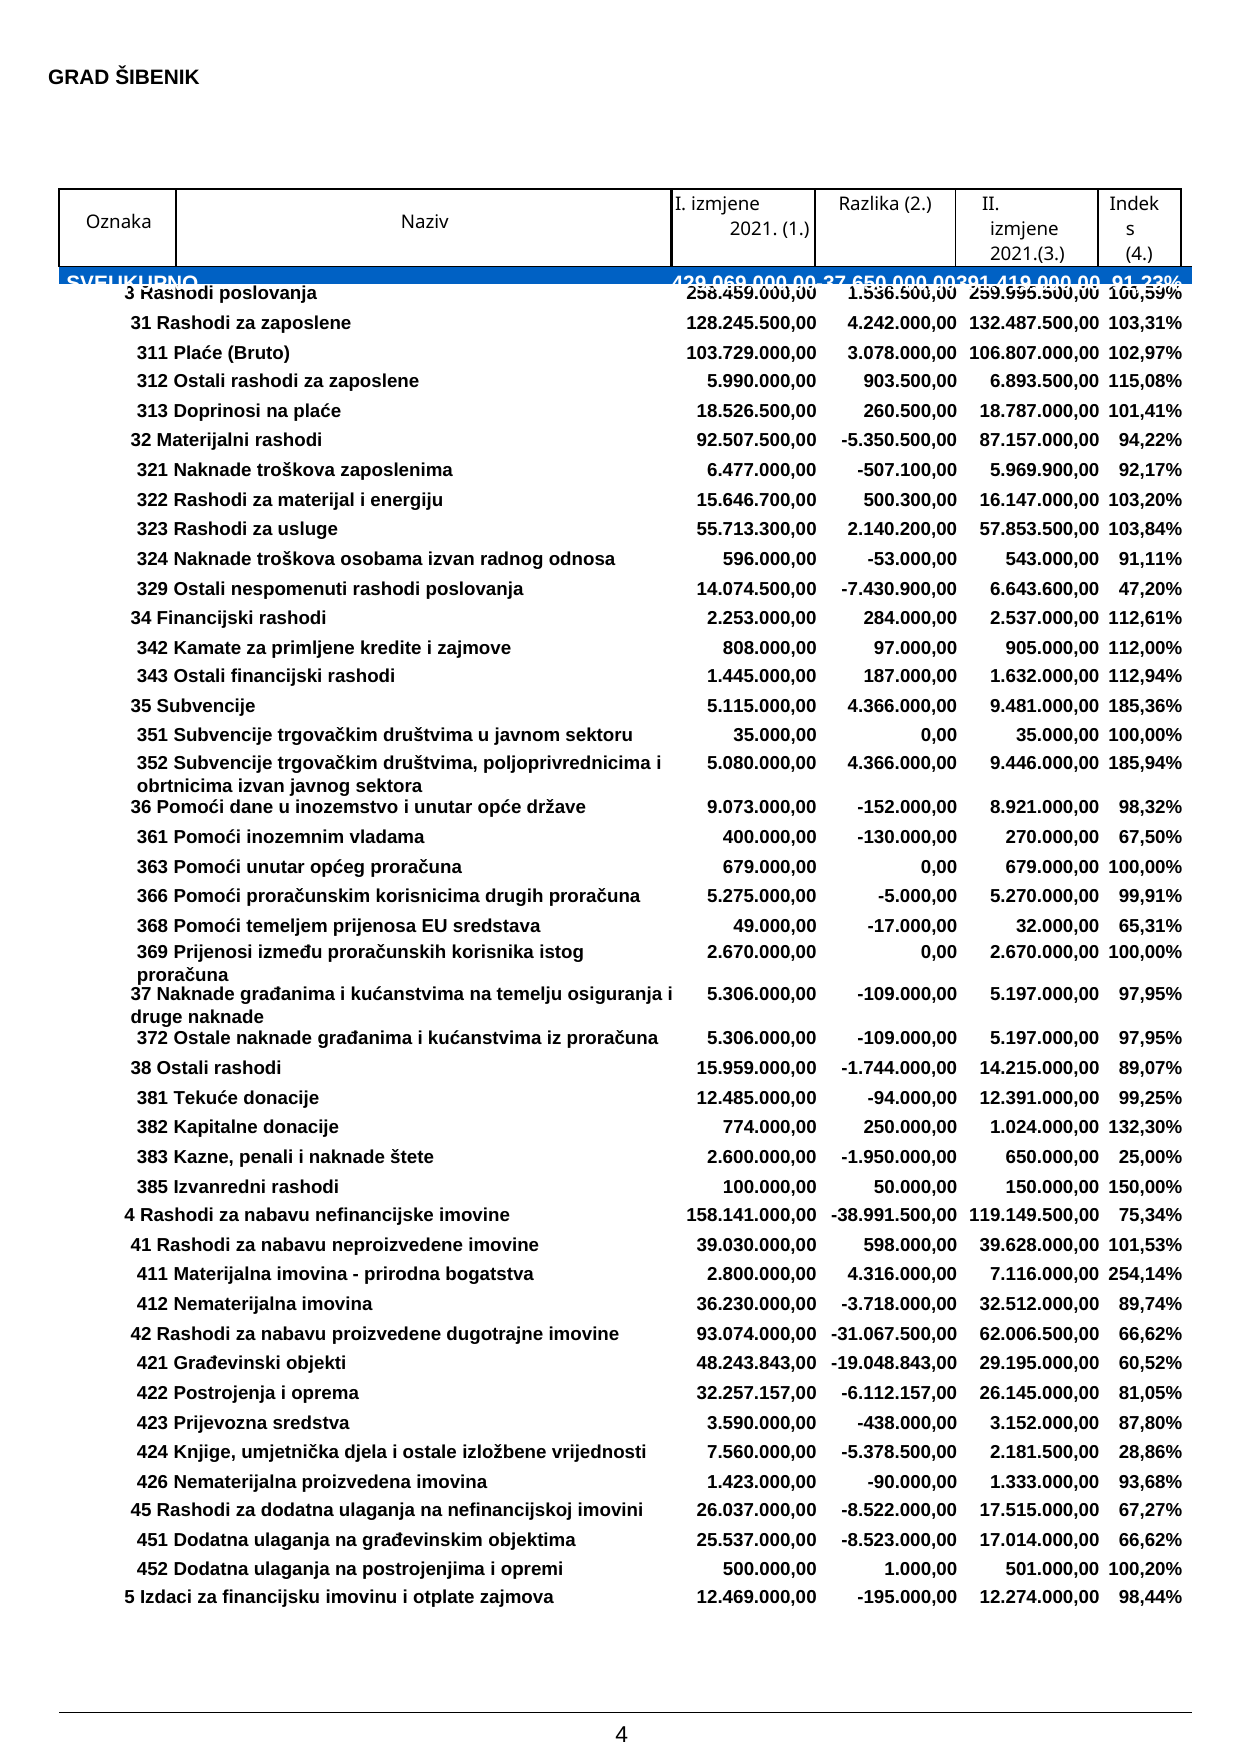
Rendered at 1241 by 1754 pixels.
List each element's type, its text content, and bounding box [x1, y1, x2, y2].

table_cell -438.000,00 [824, 1408, 963, 1437]
table_cell 98,32% [1104, 775, 1188, 822]
table_cell 94,22% [1104, 425, 1188, 455]
table_cell 67,50% [1104, 822, 1188, 852]
table_cell 14.074.500,00 [679, 574, 824, 603]
table_cell 6.477.000,00 [679, 455, 824, 485]
table_cell 185,94% [1104, 750, 1188, 775]
table_cell 99,25% [1104, 1083, 1188, 1112]
table_cell 426 Nematerijalna proizvedena imovina [119, 1467, 679, 1496]
table_cell 98,44% [1104, 1584, 1188, 1609]
table_cell 100.000,00 [679, 1172, 824, 1201]
table_cell 329 Ostali nespomenuti rashodi poslovanja [119, 574, 679, 603]
table_cell 2.253.000,00 [679, 604, 824, 633]
table_cell 100,20% [1104, 1555, 1188, 1584]
table_cell 679.000,00 [963, 852, 1104, 881]
table_cell 423 Prijevozna sredstva [119, 1408, 679, 1437]
table_cell 400.000,00 [679, 822, 824, 852]
table_cell 12.469.000,00 [679, 1584, 824, 1609]
table_cell 321 Naknade troškova zaposlenima [119, 455, 679, 485]
table_cell 119.149.500,00 [963, 1201, 1104, 1229]
table_cell -109.000,00 [824, 964, 963, 1007]
table_cell 87,80% [1104, 1408, 1188, 1437]
table_cell 500.000,00 [679, 1555, 824, 1584]
table_cell 500.300,00 [824, 485, 963, 514]
table_cell -19.048.843,00 [824, 1348, 963, 1378]
table_cell 89,07% [1104, 1053, 1188, 1083]
table_header 3 Rashodi poslovanja [119, 284, 679, 308]
table_cell 313 Doprinosi na plaće [119, 396, 679, 425]
table_cell 361 Pomoći inozemnim vladama [119, 822, 679, 852]
table_cell -195.000,00 [824, 1584, 963, 1609]
table_cell 312 Ostali rashodi za zaposlene [119, 367, 679, 396]
table_cell 28,86% [1104, 1438, 1188, 1467]
table_cell 17.014.000,00 [963, 1525, 1104, 1554]
table_cell -38.991.500,00 [824, 1201, 963, 1229]
table_cell -7.430.900,00 [824, 574, 963, 603]
table_cell 65,31% [1104, 911, 1188, 940]
table_cell 2.140.200,00 [824, 514, 963, 544]
table_cell 5.197.000,00 [963, 1007, 1104, 1053]
table_cell 411 Materijalna imovina - prirodna bogatstva [119, 1259, 679, 1289]
table_cell 100,00% [1104, 852, 1188, 881]
table_cell 47,20% [1104, 574, 1188, 603]
table_cell 16.147.000,00 [963, 485, 1104, 514]
table_cell 5.306.000,00 [679, 1007, 824, 1053]
table_cell 158.141.000,00 [679, 1201, 824, 1229]
table_cell 5.115.000,00 [679, 691, 824, 721]
table_cell 150,00% [1104, 1172, 1188, 1201]
table_cell 26.145.000,00 [963, 1378, 1104, 1408]
table_cell 97.000,00 [824, 633, 963, 662]
table_cell 543.000,00 [963, 544, 1104, 574]
table_cell 4.316.000,00 [824, 1259, 963, 1289]
table_cell 112,61% [1104, 604, 1188, 633]
table_cell 99,91% [1104, 881, 1188, 911]
table_cell 66,62% [1104, 1525, 1188, 1554]
table_cell 451 Dodatna ulaganja na građevinskim objektima [119, 1525, 679, 1554]
table_cell 905.000,00 [963, 633, 1104, 662]
table_cell -17.000,00 [824, 911, 963, 940]
table_cell 100,00% [1104, 940, 1188, 964]
table_cell 4.242.000,00 [824, 308, 963, 338]
table_cell 2.181.500,00 [963, 1438, 1104, 1467]
table_cell 50.000,00 [824, 1172, 963, 1201]
table_cell 38 Ostali rashodi [119, 1053, 679, 1083]
table_cell 382 Kapitalne donacije [119, 1113, 679, 1142]
table_cell 103,84% [1104, 514, 1188, 544]
table_cell 352 Subvencije trgovačkim društvima, poljoprivrednicima i [119, 750, 679, 775]
table_cell 15.959.000,00 [679, 1053, 824, 1083]
table_cell 0,00 [824, 940, 963, 964]
table_header 259.995.500,00 [963, 284, 1104, 308]
table_cell -5.350.500,00 [824, 425, 963, 455]
table_cell 650.000,00 [963, 1142, 1104, 1172]
table_cell 9.481.000,00 [963, 691, 1104, 721]
table_cell 17.515.000,00 [963, 1496, 1104, 1525]
table_cell -152.000,00 [824, 775, 963, 822]
table_cell 254,14% [1104, 1259, 1188, 1289]
table_cell -94.000,00 [824, 1083, 963, 1112]
table_cell 132,30% [1104, 1113, 1188, 1142]
table_cell 5.969.900,00 [963, 455, 1104, 485]
table_cell 185,36% [1104, 691, 1188, 721]
table_cell 12.391.000,00 [963, 1083, 1104, 1112]
table_cell 2.800.000,00 [679, 1259, 824, 1289]
table_cell 5.990.000,00 [679, 367, 824, 396]
table_cell 35.000,00 [679, 721, 824, 750]
table_cell 103.729.000,00 [679, 338, 824, 367]
table_cell 4 Rashodi za nabavu nefinancijske imovine [119, 1201, 679, 1229]
table_cell 1.024.000,00 [963, 1113, 1104, 1142]
table_cell 3.078.000,00 [824, 338, 963, 367]
table_cell 4.366.000,00 [824, 750, 963, 775]
table_cell 132.487.500,00 [963, 308, 1104, 338]
table_cell 2.670.000,00 [679, 940, 824, 964]
table_cell 35.000,00 [963, 721, 1104, 750]
table_cell 0,00 [824, 852, 963, 881]
table_cell -90.000,00 [824, 1467, 963, 1496]
table_cell 322 Rashodi za materijal i energiju [119, 485, 679, 514]
table_cell 112,00% [1104, 633, 1188, 662]
table_cell -53.000,00 [824, 544, 963, 574]
table_cell -507.100,00 [824, 455, 963, 485]
table_cell 270.000,00 [963, 822, 1104, 852]
table_cell 8.921.000,00 [963, 775, 1104, 822]
table_cell -5.000,00 [824, 881, 963, 911]
table_cell 596.000,00 [679, 544, 824, 574]
table_cell 284.000,00 [824, 604, 963, 633]
table_cell 1.333.000,00 [963, 1467, 1104, 1496]
table_cell 1.423.000,00 [679, 1467, 824, 1496]
table_cell 808.000,00 [679, 633, 824, 662]
table_cell 36.230.000,00 [679, 1289, 824, 1319]
table_cell -6.112.157,00 [824, 1378, 963, 1408]
table_cell 7.560.000,00 [679, 1438, 824, 1467]
table_cell 25.537.000,00 [679, 1525, 824, 1554]
table_cell 903.500,00 [824, 367, 963, 396]
table_cell 103,20% [1104, 485, 1188, 514]
table_cell 5.270.000,00 [963, 881, 1104, 911]
table_cell 48.243.843,00 [679, 1348, 824, 1378]
table_cell -31.067.500,00 [824, 1319, 963, 1348]
table_cell 103,31% [1104, 308, 1188, 338]
table_cell 323 Rashodi za usluge [119, 514, 679, 544]
table_cell obrtnicima izvan javnog sektora 36 Pomoći dane u inozemstvo i unutar opće države [119, 775, 679, 822]
table_cell 412 Nematerijalna imovina [119, 1289, 679, 1319]
table_cell 32 Materijalni rashodi [119, 425, 679, 455]
table_cell 18.526.500,00 [679, 396, 824, 425]
table_header 1.536.500,00 [824, 284, 963, 308]
table_cell 39.628.000,00 [963, 1230, 1104, 1259]
table_cell 14.215.000,00 [963, 1053, 1104, 1083]
table_cell -130.000,00 [824, 822, 963, 852]
table_cell 92,17% [1104, 455, 1188, 485]
table_cell 42 Rashodi za nabavu proizvedene dugotrajne imovine [119, 1319, 679, 1348]
table_cell 93,68% [1104, 1467, 1188, 1496]
table_cell 49.000,00 [679, 911, 824, 940]
table_cell 0,00 [824, 721, 963, 750]
table_cell -1.744.000,00 [824, 1053, 963, 1083]
table_cell 422 Postrojenja i oprema [119, 1378, 679, 1408]
table_cell 29.195.000,00 [963, 1348, 1104, 1378]
table_cell 260.500,00 [824, 396, 963, 425]
table_cell 5.306.000,00 [679, 964, 824, 1007]
table_cell 18.787.000,00 [963, 396, 1104, 425]
table_cell 25,00% [1104, 1142, 1188, 1172]
table_cell 351 Subvencije trgovačkim društvima u javnom sektoru [119, 721, 679, 750]
table_header 100,59% [1104, 284, 1188, 308]
table_cell 3.590.000,00 [679, 1408, 824, 1437]
table_cell 424 Knjige, umjetnička djela i ostale izložbene vrijednosti [119, 1438, 679, 1467]
table_cell 12.485.000,00 [679, 1083, 824, 1112]
table_cell -8.522.000,00 [824, 1496, 963, 1525]
table_cell 45 Rashodi za dodatna ulaganja na nefinancijskoj imovini [119, 1496, 679, 1525]
table_cell 89,74% [1104, 1289, 1188, 1319]
table_cell 15.646.700,00 [679, 485, 824, 514]
table_cell 2.537.000,00 [963, 604, 1104, 633]
table_cell 9.446.000,00 [963, 750, 1104, 775]
table_cell 97,95% [1104, 964, 1188, 1007]
table_cell 3.152.000,00 [963, 1408, 1104, 1437]
table_cell 66,62% [1104, 1319, 1188, 1348]
table_cell 26.037.000,00 [679, 1496, 824, 1525]
table_cell 81,05% [1104, 1378, 1188, 1408]
table_cell 324 Naknade troškova osobama izvan radnog odnosa [119, 544, 679, 574]
table_cell 39.030.000,00 [679, 1230, 824, 1259]
table_cell 5.275.000,00 [679, 881, 824, 911]
table_cell 250.000,00 [824, 1113, 963, 1142]
table_cell 1.000,00 [824, 1555, 963, 1584]
table_cell 1.445.000,00 [679, 662, 824, 691]
table_cell 369 Prijenosi između proračunskih korisnika istog [119, 940, 679, 964]
table_cell 5.080.000,00 [679, 750, 824, 775]
table_cell 32.000,00 [963, 911, 1104, 940]
table_cell -8.523.000,00 [824, 1525, 963, 1554]
table_cell 91,11% [1104, 544, 1188, 574]
table_cell 102,97% [1104, 338, 1188, 367]
table_cell 101,41% [1104, 396, 1188, 425]
table_cell 93.074.000,00 [679, 1319, 824, 1348]
table_cell 187.000,00 [824, 662, 963, 691]
table_cell 32.257.157,00 [679, 1378, 824, 1408]
table_cell 4.366.000,00 [824, 691, 963, 721]
table_cell 106.807.000,00 [963, 338, 1104, 367]
table_cell 57.853.500,00 [963, 514, 1104, 544]
table_cell 363 Pomoći unutar općeg proračuna [119, 852, 679, 881]
table_cell 92.507.500,00 [679, 425, 824, 455]
table_cell 115,08% [1104, 367, 1188, 396]
table_cell 5 Izdaci za financijsku imovinu i otplate zajmova [119, 1584, 679, 1609]
table_cell 385 Izvanredni rashodi [119, 1172, 679, 1201]
table_cell 6.893.500,00 [963, 367, 1104, 396]
table_cell 452 Dodatna ulaganja na postrojenjima i opremi [119, 1555, 679, 1584]
table_cell 35 Subvencije [119, 691, 679, 721]
table_cell 598.000,00 [824, 1230, 963, 1259]
table_cell 97,95% [1104, 1007, 1188, 1053]
table_cell 381 Tekuće donacije [119, 1083, 679, 1112]
table_cell 5.197.000,00 [963, 964, 1104, 1007]
table_cell 368 Pomoći temeljem prijenosa EU sredstava [119, 911, 679, 940]
table_cell -109.000,00 [824, 1007, 963, 1053]
table_cell 311 Plaće (Bruto) [119, 338, 679, 367]
table_cell 75,34% [1104, 1201, 1188, 1229]
table_cell 2.670.000,00 [963, 940, 1104, 964]
table_cell 383 Kazne, penali i naknade štete [119, 1142, 679, 1172]
table_cell 342 Kamate za primljene kredite i zajmove [119, 633, 679, 662]
table_cell 1.632.000,00 [963, 662, 1104, 691]
table_cell 60,52% [1104, 1348, 1188, 1378]
table_cell 774.000,00 [679, 1113, 824, 1142]
table_cell proračuna 37 Naknade građanima i kućanstvima na temelju osiguranja i [119, 964, 679, 1007]
table_cell -5.378.500,00 [824, 1438, 963, 1467]
table_cell 128.245.500,00 [679, 308, 824, 338]
table_cell 41 Rashodi za nabavu neproizvedene imovine [119, 1230, 679, 1259]
table_cell 34 Financijski rashodi [119, 604, 679, 633]
table_cell 100,00% [1104, 721, 1188, 750]
table_cell 679.000,00 [679, 852, 824, 881]
table_cell 67,27% [1104, 1496, 1188, 1525]
table_cell 343 Ostali financijski rashodi [119, 662, 679, 691]
table_cell 9.073.000,00 [679, 775, 824, 822]
table_cell 6.643.600,00 [963, 574, 1104, 603]
table_cell 55.713.300,00 [679, 514, 824, 544]
table_cell druge naknade 372 Ostale naknade građanima i kućanstvima iz proračuna [119, 1007, 679, 1053]
table_cell 421 Građevinski objekti [119, 1348, 679, 1378]
table_cell 32.512.000,00 [963, 1289, 1104, 1319]
table_cell -1.950.000,00 [824, 1142, 963, 1172]
text GRAD ŠIBENIK [48, 65, 1205, 89]
table_cell 31 Rashodi za zaposlene [119, 308, 679, 338]
table_cell 12.274.000,00 [963, 1584, 1104, 1609]
table_cell 112,94% [1104, 662, 1188, 691]
table_cell 150.000,00 [963, 1172, 1104, 1201]
table_cell 7.116.000,00 [963, 1259, 1104, 1289]
table_cell -3.718.000,00 [824, 1289, 963, 1319]
table_cell 62.006.500,00 [963, 1319, 1104, 1348]
table_cell 87.157.000,00 [963, 425, 1104, 455]
table_cell 501.000,00 [963, 1555, 1104, 1584]
table_cell 2.600.000,00 [679, 1142, 824, 1172]
table_cell 101,53% [1104, 1230, 1188, 1259]
table_cell 366 Pomoći proračunskim korisnicima drugih proračuna [119, 881, 679, 911]
table_header 258.459.000,00 [679, 284, 824, 308]
